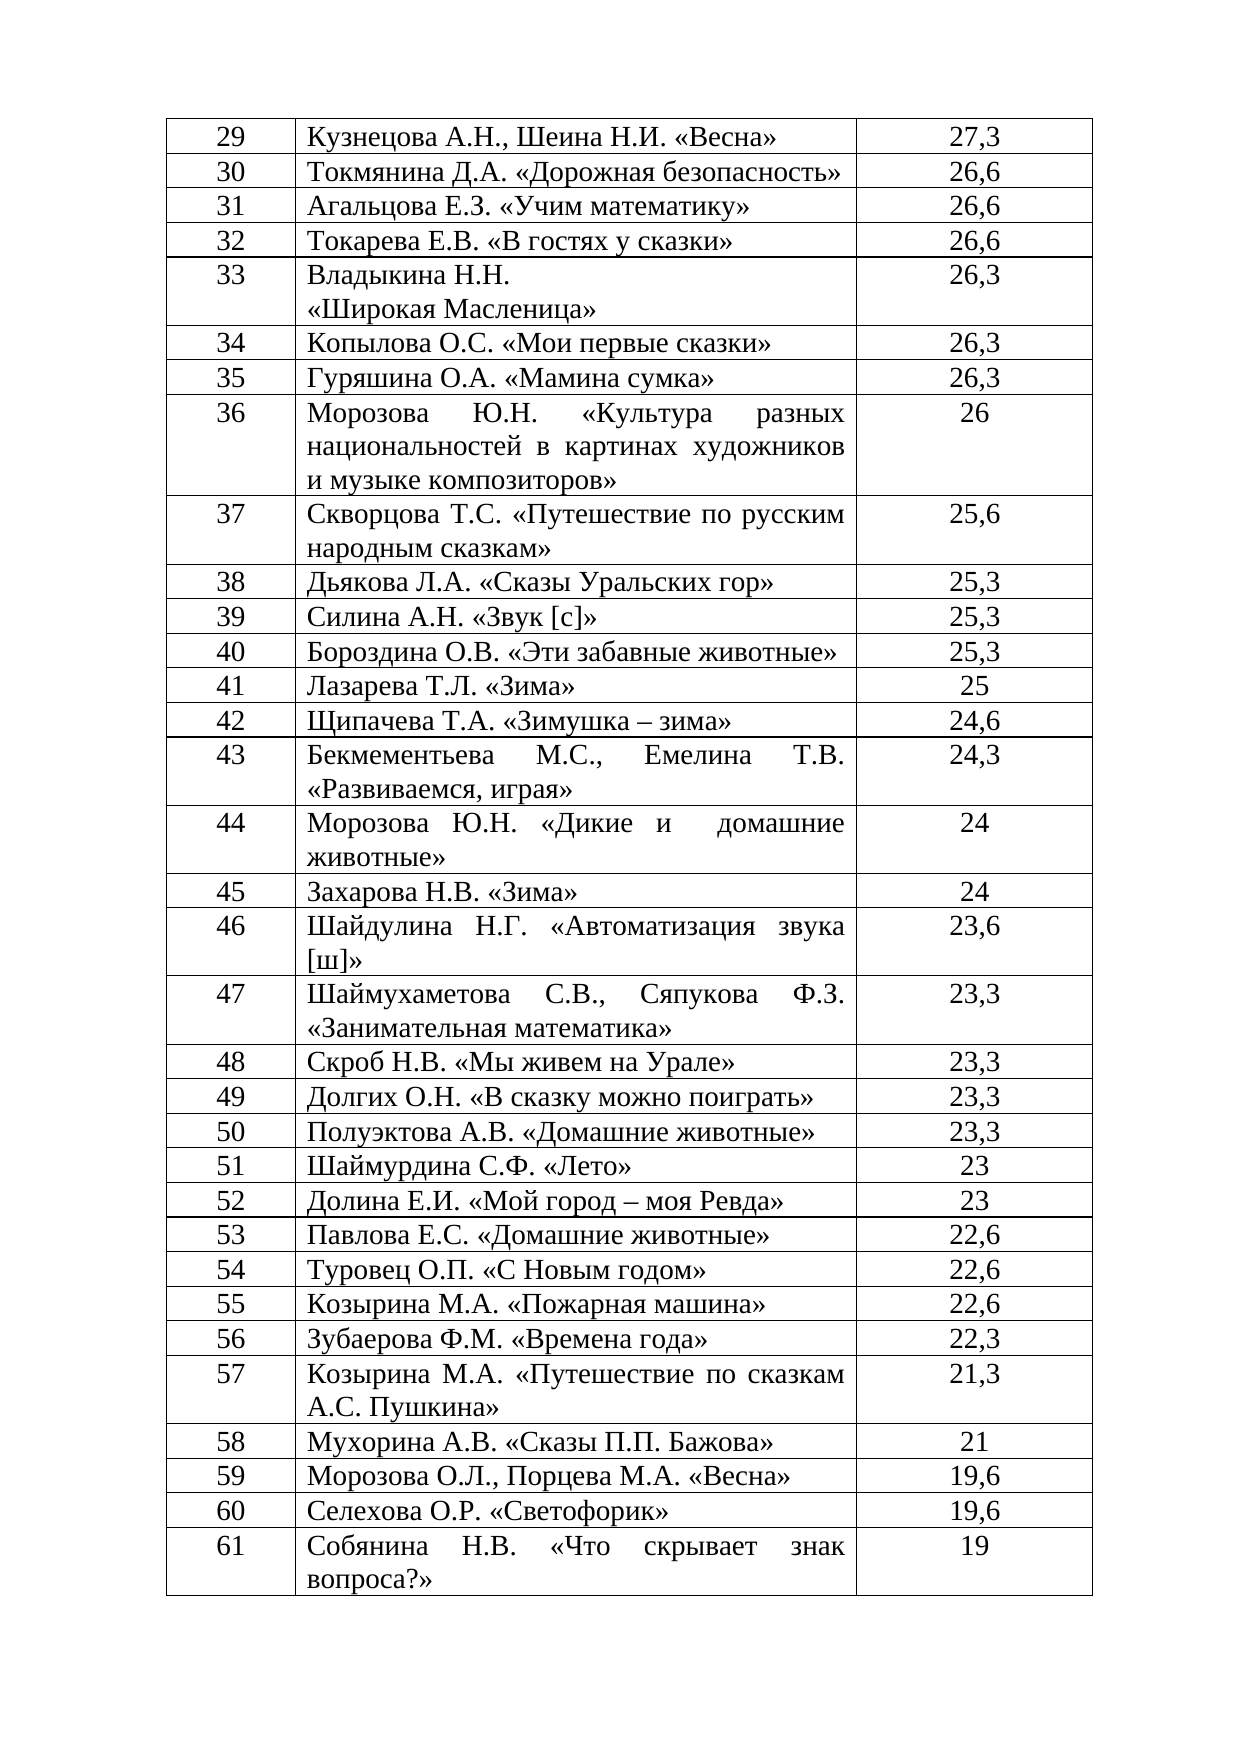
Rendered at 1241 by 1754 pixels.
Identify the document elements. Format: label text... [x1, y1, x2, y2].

table_cell 60 [167, 1493, 295, 1527]
table_cell 30 [167, 154, 295, 187]
table_cell 47 [167, 976, 295, 1043]
table_cell Морозова Ю.Н. «Дикие и домашние животные» [296, 806, 856, 873]
table_cell 38 [167, 565, 295, 598]
table_cell 22,6 [857, 1252, 1092, 1286]
table_cell 35 [167, 360, 295, 394]
table_cell 22,3 [857, 1321, 1092, 1355]
table_cell 50 [167, 1114, 295, 1147]
table_cell Долина Е.И. «Мой город – моя Ревда» [296, 1183, 856, 1216]
table_cell Собянина Н.В. «Что скрывает знак вопроса?» [296, 1528, 856, 1595]
table_cell 23,3 [857, 1079, 1092, 1113]
table_cell 26,3 [857, 360, 1092, 394]
table_cell 42 [167, 703, 295, 736]
table_cell Морозова Ю.Н. «Культура разных национальностей в картинах художников и музыке композиторов» [296, 395, 856, 495]
table_cell 26,6 [857, 223, 1092, 256]
table_cell 36 [167, 395, 295, 495]
table_cell Кузнецова А.Н., Шеина Н.И. «Весна» [296, 119, 856, 153]
table_cell 25,3 [857, 599, 1092, 633]
table_cell 21,3 [857, 1356, 1092, 1423]
table_cell Морозова О.Л., Порцева М.А. «Весна» [296, 1459, 856, 1492]
table_cell 29 [167, 119, 295, 153]
table_cell 54 [167, 1252, 295, 1286]
table_cell 26,6 [857, 188, 1092, 222]
table_cell 39 [167, 599, 295, 633]
table_cell 25 [857, 668, 1092, 702]
table_cell Гуряшина О.А. «Мамина сумка» [296, 360, 856, 394]
table_cell 23 [857, 1183, 1092, 1216]
table_cell Токарева Е.В. «В гостях у сказки» [296, 223, 856, 256]
table_cell Силина А.Н. «Звук [с]» [296, 599, 856, 633]
table_cell 25,6 [857, 496, 1092, 563]
table_cell Козырина М.А. «Путешествие по сказкам А.С. Пушкина» [296, 1356, 856, 1423]
table_cell 23,6 [857, 908, 1092, 975]
table_cell 23,3 [857, 1114, 1092, 1147]
table_cell Скроб Н.В. «Мы живем на Урале» [296, 1045, 856, 1078]
table_cell 26 [857, 395, 1092, 495]
table_cell Шаймухаметова С.В., Сяпукова Ф.З. «Занимательная математика» [296, 976, 856, 1043]
table_cell 31 [167, 188, 295, 222]
table_cell 46 [167, 908, 295, 975]
table_cell 43 [167, 738, 295, 804]
table_cell 49 [167, 1079, 295, 1113]
table_cell 44 [167, 806, 295, 873]
table_cell Зубаерова Ф.М. «Времена года» [296, 1321, 856, 1355]
table_cell 59 [167, 1459, 295, 1492]
table_cell 55 [167, 1287, 295, 1320]
table_cell Козырина М.А. «Пожарная машина» [296, 1287, 856, 1320]
table_cell Полуэктова А.В. «Домашние животные» [296, 1114, 856, 1147]
table_cell Агальцова Е.З. «Учим математику» [296, 188, 856, 222]
table_cell 57 [167, 1356, 295, 1423]
table_cell 53 [167, 1218, 295, 1251]
table_cell Туровец О.П. «С Новым годом» [296, 1252, 856, 1286]
table_cell 52 [167, 1183, 295, 1216]
table_cell 24 [857, 806, 1092, 873]
table_cell Щипачева Т.А. «Зимушка – зима» [296, 703, 856, 736]
table_cell Селехова О.Р. «Светофорик» [296, 1493, 856, 1527]
table_cell Шайдулина Н.Г. «Автоматизация звука [ш]» [296, 908, 856, 975]
table_cell 27,3 [857, 119, 1092, 153]
table_cell Мухорина А.В. «Сказы П.П. Бажова» [296, 1424, 856, 1457]
table_cell 24,6 [857, 703, 1092, 736]
table_cell 21 [857, 1424, 1092, 1457]
table_cell 22,6 [857, 1287, 1092, 1320]
table_cell Копылова О.С. «Мои первые сказки» [296, 326, 856, 359]
table_cell Лазарева Т.Л. «Зима» [296, 668, 856, 702]
table_cell 34 [167, 326, 295, 359]
table_cell 26,6 [857, 154, 1092, 187]
table_cell Долгих О.Н. «В сказку можно поиграть» [296, 1079, 856, 1113]
table_cell 24,3 [857, 738, 1092, 804]
table_cell 22,6 [857, 1218, 1092, 1251]
table_cell 19,6 [857, 1493, 1092, 1527]
table_cell Дьякова Л.А. «Сказы Уральских гор» [296, 565, 856, 598]
table_cell Бекмементьева М.С., Емелина Т.В. «Развиваемся, играя» [296, 738, 856, 804]
table_cell Захарова Н.В. «Зима» [296, 874, 856, 907]
table_cell 23,3 [857, 976, 1092, 1043]
table_cell Бороздина О.В. «Эти забавные животные» [296, 634, 856, 667]
table_cell Павлова Е.С. «Домашние животные» [296, 1218, 856, 1251]
table_cell 26,3 [857, 326, 1092, 359]
table_cell 25,3 [857, 565, 1092, 598]
table_cell Владыкина Н.Н. «Широкая Масленица» [296, 258, 856, 324]
table_cell 37 [167, 496, 295, 563]
table_cell 19 [857, 1528, 1092, 1595]
table_cell Токмянина Д.А. «Дорожная безопасность» [296, 154, 856, 187]
table_cell 19,6 [857, 1459, 1092, 1492]
table_cell 61 [167, 1528, 295, 1595]
table_cell 45 [167, 874, 295, 907]
table_cell 40 [167, 634, 295, 667]
table_cell 24 [857, 874, 1092, 907]
table_cell 51 [167, 1148, 295, 1182]
table_cell Шаймурдина С.Ф. «Лето» [296, 1148, 856, 1182]
table_cell 58 [167, 1424, 295, 1457]
table_cell 41 [167, 668, 295, 702]
table_cell 23,3 [857, 1045, 1092, 1078]
table_cell 26,3 [857, 258, 1092, 324]
table_cell 32 [167, 223, 295, 256]
table_cell 48 [167, 1045, 295, 1078]
table_cell 23 [857, 1148, 1092, 1182]
table_cell 56 [167, 1321, 295, 1355]
table_cell Скворцова Т.С. «Путешествие по русским народным сказкам» [296, 496, 856, 563]
table_cell 33 [167, 258, 295, 324]
table_cell 25,3 [857, 634, 1092, 667]
